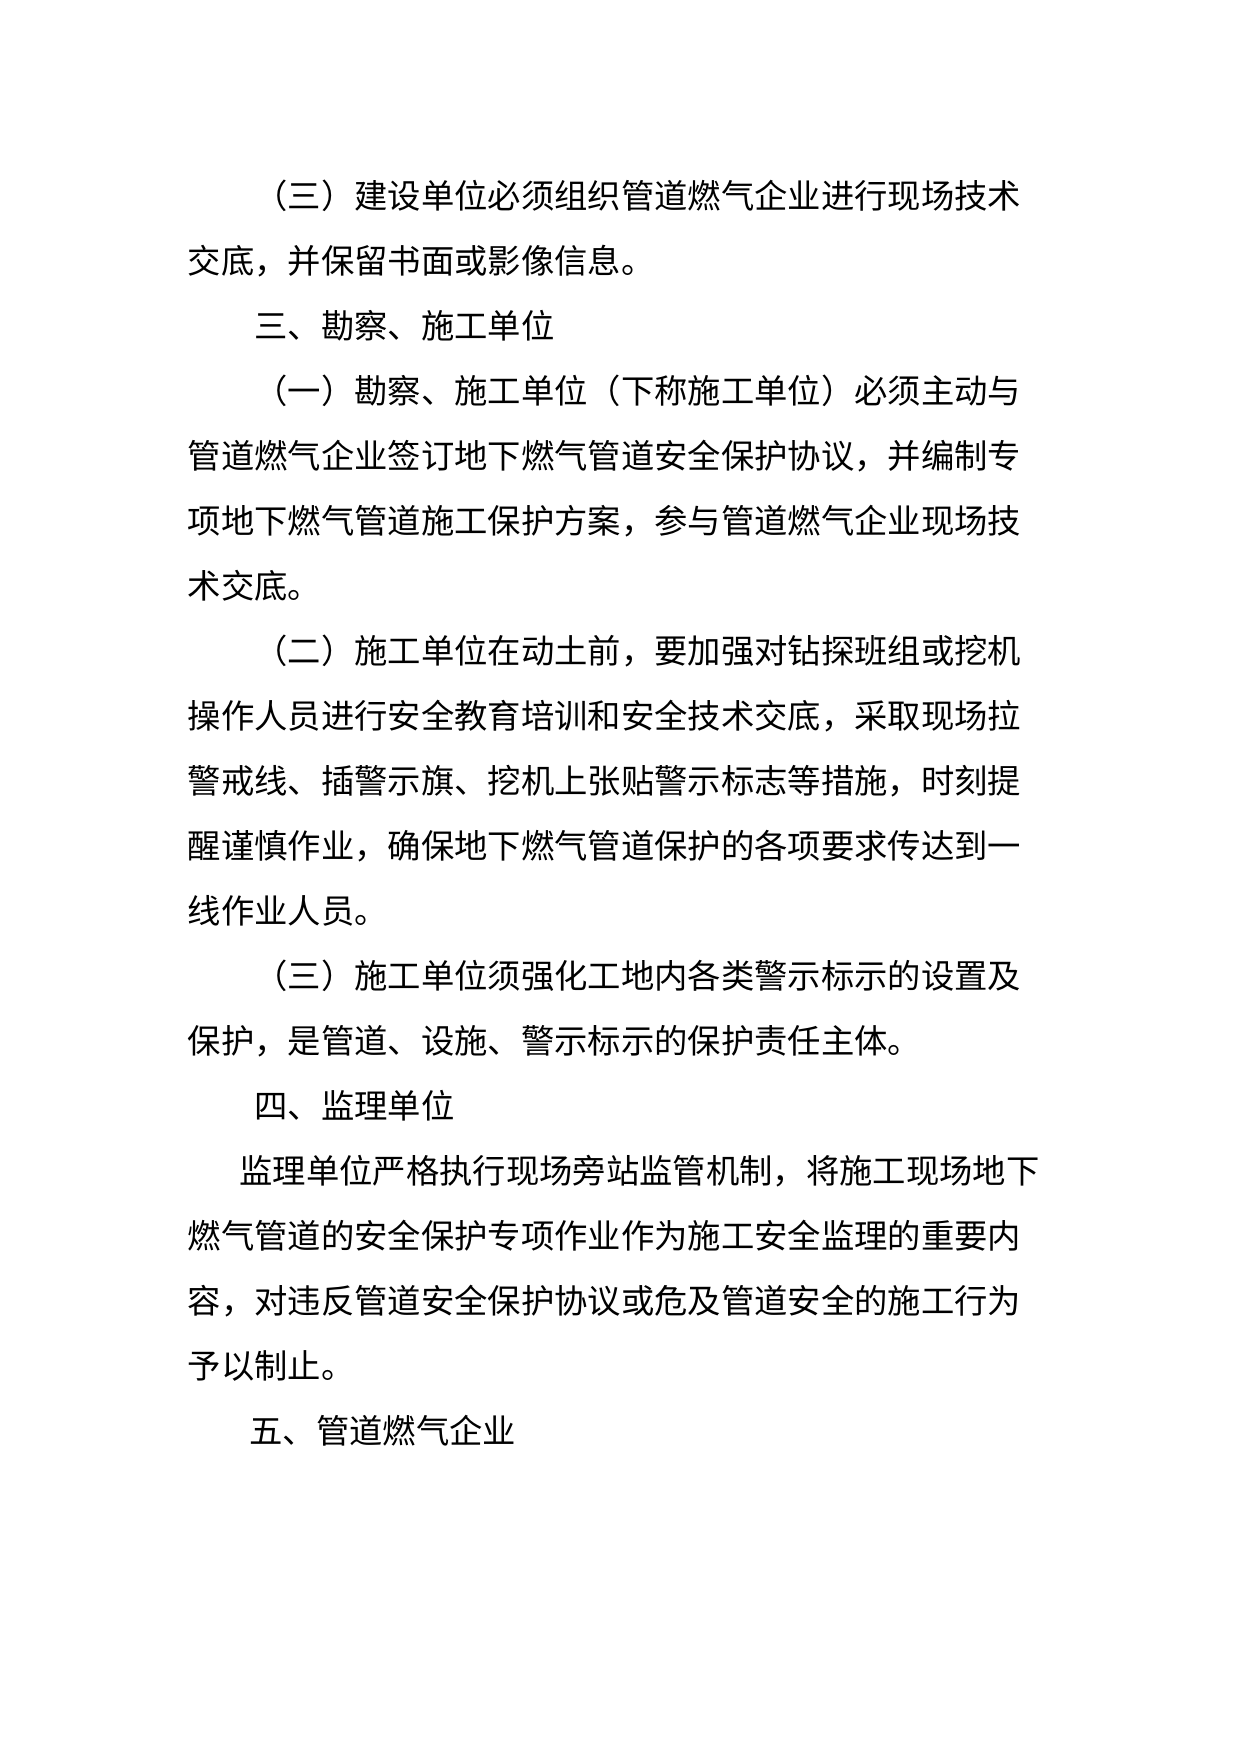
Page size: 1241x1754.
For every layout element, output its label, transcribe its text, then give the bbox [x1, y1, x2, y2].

text 五、管道燃气企业 [187, 1397, 1053, 1462]
text （二）施工单位在动土前，要加强对钻探班组或挖机操作人员进行安全教育培训和安全技术交底，采取现场拉警戒线、插警示旗、挖机上张贴警示标志等措施，时刻提醒谨慎作业，确保地下燃气管道保护的各项要求传达到一线作业人员。 [187, 617, 1053, 942]
text （一）勘察、施工单位（下称施工单位）必须主动与管道燃气企业签订地下燃气管道安全保护协议，并编制专项地下燃气管道施工保护方案，参与管道燃气企业现场技术交底。 [187, 357, 1053, 617]
text 三、勘察、施工单位 [187, 292, 1053, 357]
text 监理单位严格执行现场旁站监管机制，将施工现场地下燃气管道的安全保护专项作业作为施工安全监理的重要内容，对违反管道安全保护协议或危及管道安全的施工行为予以制止。 [187, 1137, 1053, 1397]
text （三）施工单位须强化工地内各类警示标示的设置及保护，是管道、设施、警示标示的保护责任主体。 [187, 942, 1053, 1072]
text （三）建设单位必须组织管道燃气企业进行现场技术交底，并保留书面或影像信息。 [187, 162, 1053, 292]
text 四、监理单位 [187, 1072, 1053, 1137]
